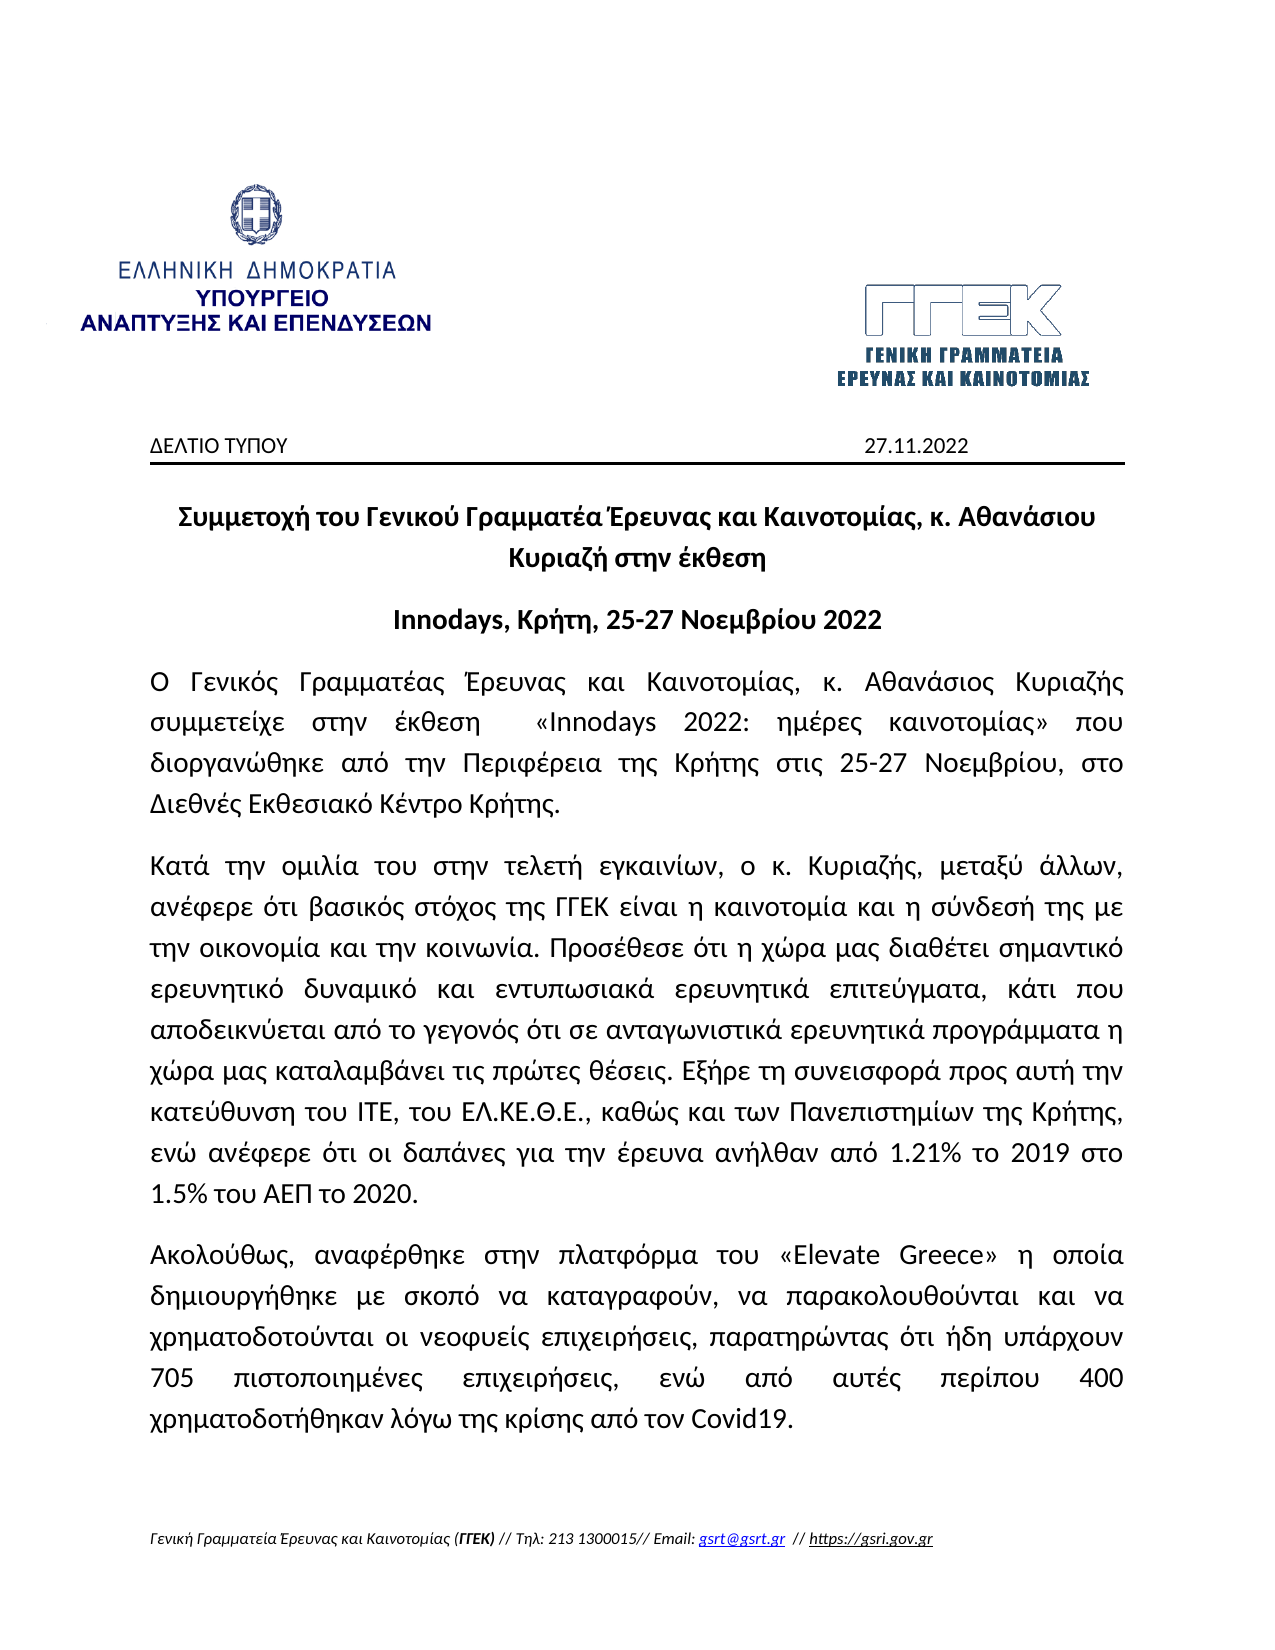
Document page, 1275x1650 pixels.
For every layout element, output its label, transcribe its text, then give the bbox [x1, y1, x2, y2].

picture [46, 184, 467, 346]
picture [836, 277, 1090, 387]
text Innodays, Κρήτη, 25-27 Νοεμβρίου 2022 [150, 601, 1125, 636]
text Συμμετοχή του Γενικού Γραμματέα Έρευνας και Καινοτομίας, κ. Αθανάσιου Κυριαζή στην έκθεση [150, 498, 1125, 575]
text Κατά την ομιλία του στην τελετή εγκαινίων, ο κ. Κυριαζής, μεταξύ άλλων, ανέφερε ότι βασικός στόχος της ΓΓΕΚ είναι η καινοτομία και η σύνδεσή της με την οικονομία και την κοινωνία. Προσέθεσε ότι η χώρα μας διαθέτει σημαντικό ερευνητικό δυναμικό και εντυπωσιακά ερευνητικά επιτεύγματα, κάτι που αποδεικνύεται από το γεγονός ότι σε ανταγωνιστικά ερευνητικά προγράμματα η χώρα μας καταλαμβάνει τις πρώτες θέσεις. Εξήρε τη συνεισφορά προς αυτή την κατεύθυνση του ΙΤΕ, του ΕΛ.ΚΕ.Θ.Ε., καθώς και των Πανεπιστημίων της Κρήτης, ενώ ανέφερε ότι οι δαπάνες για την έρευνα ανήλθαν από 1.21% το 2019 στο 1.5% του ΑΕΠ το 2020. [150, 847, 1125, 1210]
text Ο Γενικός Γραμματέας Έρευνας και Καινοτομίας, κ. Αθανάσιος Κυριαζής συμμετείχε στην έκθεση «Innodays 2022: ημέρες καινοτομίας» που διοργανώθηκε από την Περιφέρεια της Κρήτης στις 25-27 Νοεμβρίου, στο Διεθνές Εκθεσιακό Κέντρο Κρήτης. [150, 663, 1125, 821]
text Ακολούθως, αναφέρθηκε στην πλατφόρμα του «Εlevate Greece» η οποία δημιουργήθηκε με σκοπό να καταγραφούν, να παρακολουθούνται και να χρηματοδοτούνται οι νεοφυείς επιχειρήσεις, παρατηρώντας ότι ήδη υπάρχουν 705 πιστοποιημένες επιχειρήσεις, ενώ από αυτές περίπου 400 χρηματοδοτήθηκαν λόγω της κρίσης από τον Covid19. [150, 1236, 1125, 1436]
text ΔΕΛΤΙΟ ΤΥΠΟΥ 27.11.2022 [150, 432, 1125, 462]
